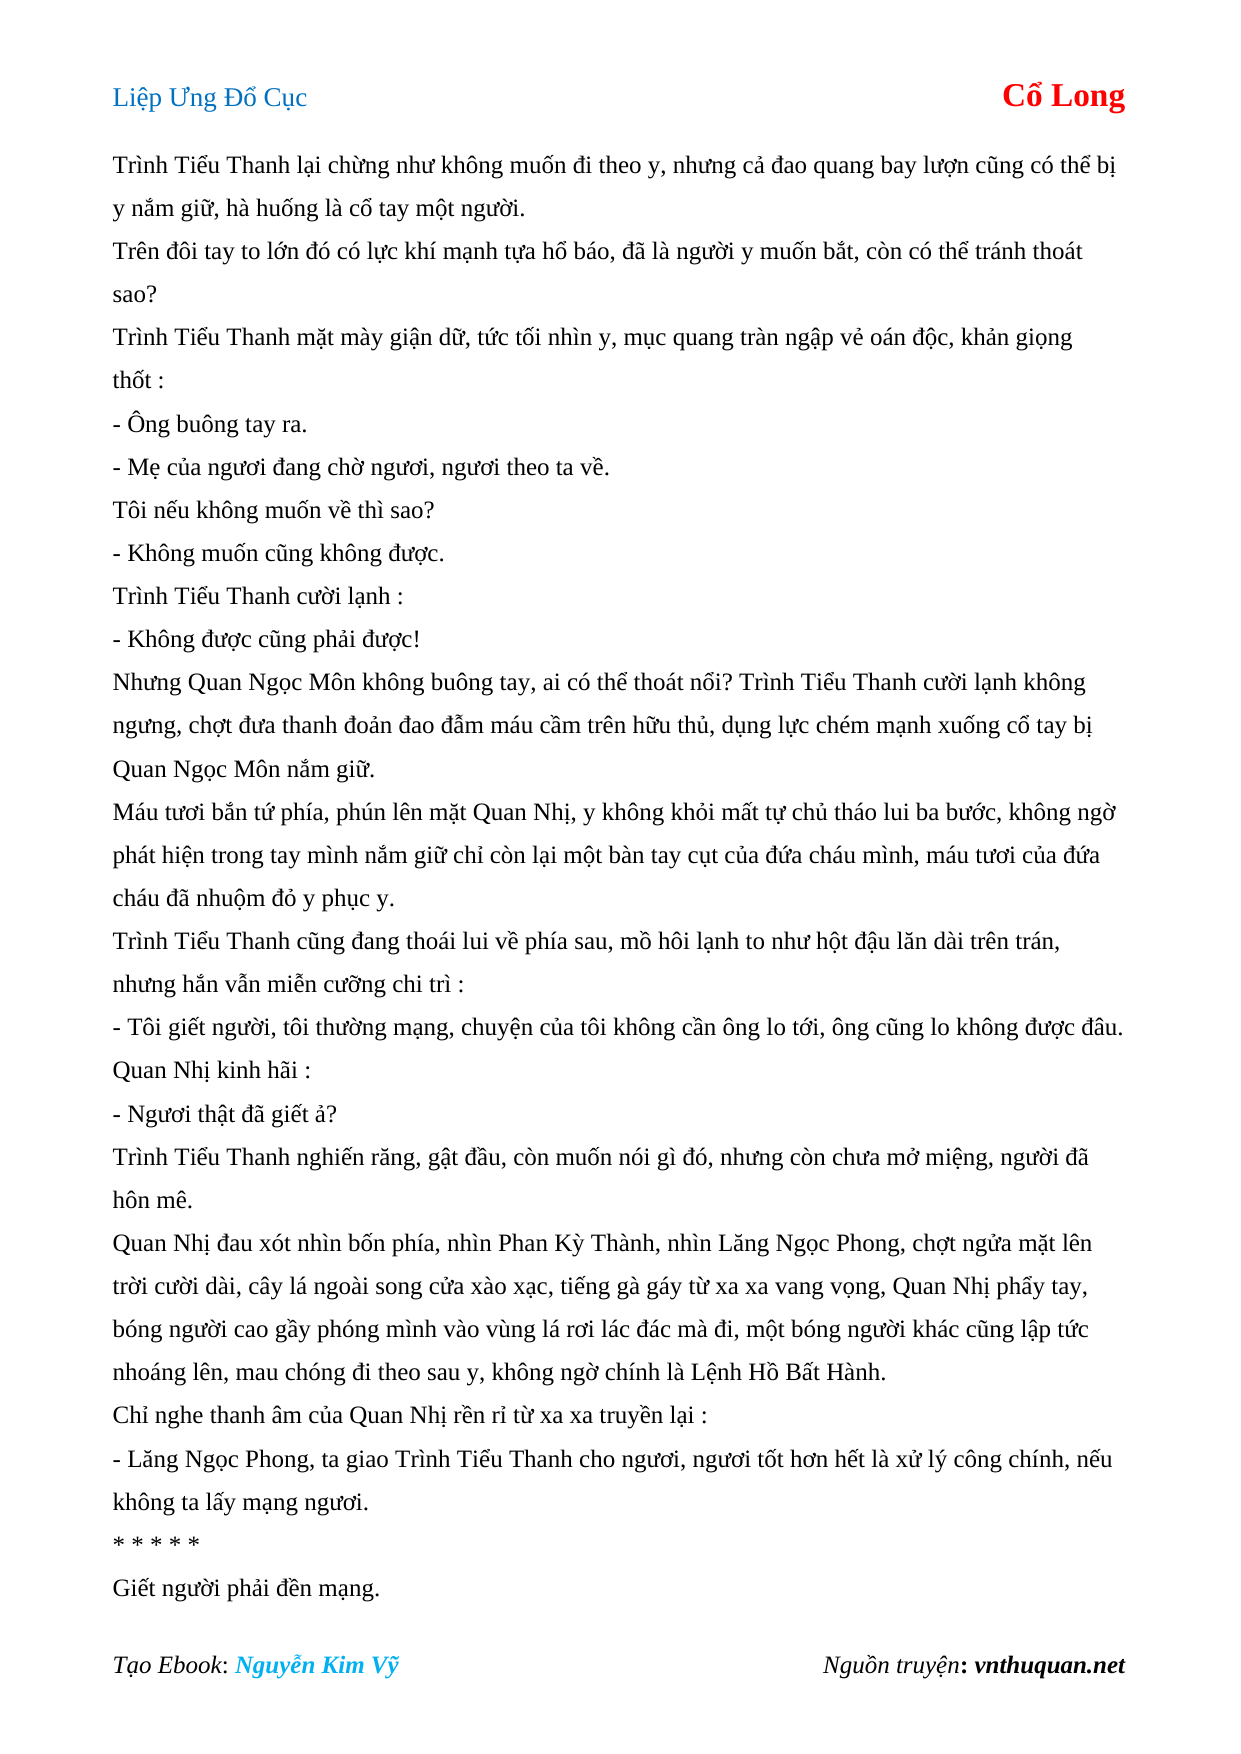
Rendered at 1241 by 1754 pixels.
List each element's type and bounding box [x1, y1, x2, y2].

text [112, 150, 1128, 1602]
